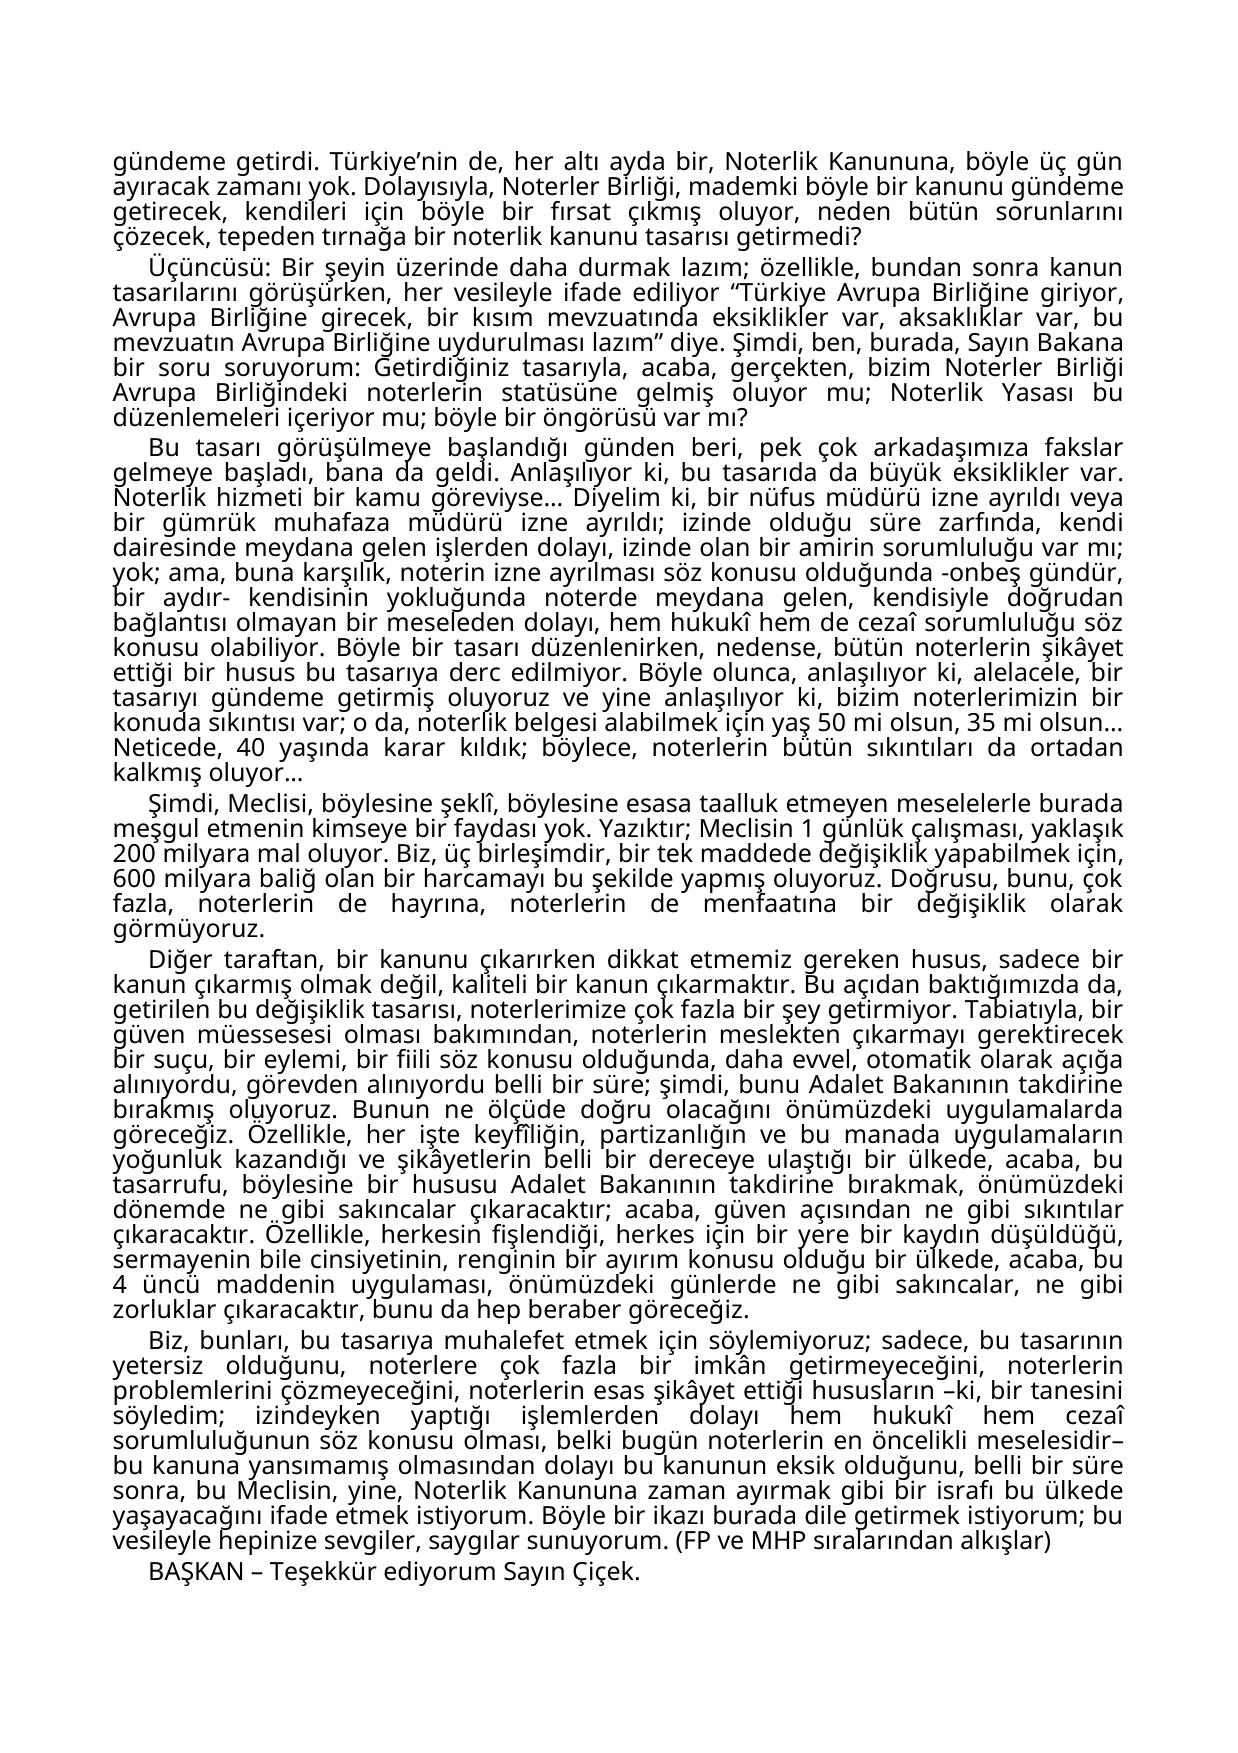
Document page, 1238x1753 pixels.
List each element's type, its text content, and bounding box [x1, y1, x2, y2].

text BAŞKAN – Teşekkür ediyorum Sayın Çiçek. [112, 1561, 1125, 1586]
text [112, 150, 1125, 250]
text Biz, bunları, bu tasarıya muhalefet etmek için söylemiyoruz; sadece, bu tasarının yetersiz olduğunu, noterlere çok fazla bir imkân getirmeyeceğini, noterlerin problemlerini çözmeyeceğini, noterlerin esas şikâyet ettiği hususların –ki, bir tanesini söyledim; izindeyken yaptığı işlemlerden dolayı hem hukukî hem cezaî sorumluluğunun söz konusu olması, belki bugün noterlerin en öncelikli meselesidir– bu kanuna yansımamış olmasından dolayı bu kanunun eksik olduğunu, belli bir süre sonra, bu Meclisin, yine, Noterlik Kanununa zaman ayırmak gibi bir israfı bu ülkede yaşayacağını ifade etmek istiyorum. Böyle bir ikazı burada dile getirmek istiyorum; bu vesileyle hepinize sevgiler, saygılar sunuyorum. (FP ve MHP sıralarından alkışlar) [112, 1330, 1125, 1555]
text Bu tasarı görüşülmeye başlandığı günden beri, pek çok arkadaşımıza fakslar gelmeye başladı, bana da geldi. Anlaşılıyor ki, bu tasarıda da büyük eksiklikler var. Noterlik hizmeti bir kamu göreviyse... Diyelim ki, bir nüfus müdürü izne ayrıldı veya bir gümrük muhafaza müdürü izne ayrıldı; izinde olduğu süre zarfında, kendi dairesinde meydana gelen işlerden dolayı, izinde olan bir amirin sorumluluğu var mı; yok; ama, buna karşılık, noterin izne ayrılması söz konusu olduğunda -onbeş gündür, bir aydır- kendisinin yokluğunda noterde meydana gelen, kendisiyle doğrudan bağlantısı olmayan bir meseleden dolayı, hem hukukî hem de cezaî sorumluluğu söz konusu olabiliyor. Böyle bir tasarı düzenlenirken, nedense, bütün noterlerin şikâyet ettiği bir husus bu tasarıya derc edilmiyor. Böyle olunca, anlaşılıyor ki, alelacele, bir tasarıyı gündeme getirmiş oluyoruz ve yine anlaşılıyor ki, bizim noterlerimizin bir konuda sıkıntısı var; o da, noterlik belgesi alabilmek için yaş 50 mi olsun, 35 mi olsun... Neticede, 40 yaşında karar kıldık; böylece, noterlerin bütün sıkıntıları da ortadan kalkmış oluyor... [112, 437, 1125, 787]
text Üçüncüsü: Bir şeyin üzerinde daha durmak lazım; özellikle, bundan sonra kanun tasarılarını görüşürken, her vesileyle ifade ediliyor “Türkiye Avrupa Birliğine giriyor, Avrupa Birliğine girecek, bir kısım mevzuatında eksiklikler var, aksaklıklar var, bu mevzuatın Avrupa Birliğine uydurulması lazım” diye. Şimdi, ben, burada, Sayın Bakana bir soru soruyorum: Getirdiğiniz tasarıyla, acaba, gerçekten, bizim Noterler Birliği Avrupa Birliğindeki noterlerin statüsüne gelmiş oluyor mu; Noterlik Yasası bu düzenlemeleri içeriyor mu; böyle bir öngörüsü var mı? [112, 256, 1125, 431]
text Şimdi, Meclisi, böylesine şeklî, böylesine esasa taalluk etmeyen meselelerle burada meşgul etmenin kimseye bir faydası yok. Yazıktır; Meclisin 1 günlük çalışması, yaklaşık 200 milyara mal oluyor. Biz, üç birleşimdir, bir tek maddede değişiklik yapabilmek için, 600 milyara baliğ olan bir harcamayı bu şekilde yapmış oluyoruz. Doğrusu, bunu, çok fazla, noterlerin de hayrına, noterlerin de menfaatına bir değişiklik olarak görmüyoruz. [112, 793, 1125, 943]
text Diğer taraftan, bir kanunu çıkarırken dikkat etmemiz gereken husus, sadece bir kanun çıkarmış olmak değil, kaliteli bir kanun çıkarmaktır. Bu açıdan baktığımızda da, getirilen bu değişiklik tasarısı, noterlerimize çok fazla bir şey getirmiyor. Tabiatıyla, bir güven müessesesi olması bakımından, noterlerin meslekten çıkarmayı gerektirecek bir suçu, bir eylemi, bir fiili söz konusu olduğunda, daha evvel, otomatik olarak açığa alınıyordu, görevden alınıyordu belli bir süre; şimdi, bunu Adalet Bakanının takdirine bırakmış oluyoruz. Bunun ne ölçüde doğru olacağını önümüzdeki uygulamalarda göreceğiz. Özellikle, her işte keyfîliğin, partizanlığın ve bu manada uygulamaların yoğunluk kazandığı ve şikâyetlerin belli bir dereceye ulaştığı bir ülkede, acaba, bu tasarrufu, böylesine bir hususu Adalet Bakanının takdirine bırakmak, önümüzdeki dönemde ne gibi sakıncalar çıkaracaktır; acaba, güven açısından ne gibi sıkıntılar çıkaracaktır. Özellikle, herkesin fişlendiği, herkes için bir yere bir kaydın düşüldüğü, sermayenin bile cinsiyetinin, renginin bir ayırım konusu olduğu bir ülkede, acaba, bu 4 üncü maddenin uygulaması, önümüzdeki günlerde ne gibi sakıncalar, ne gibi zorluklar çıkaracaktır, bunu da hep beraber göreceğiz. [112, 949, 1125, 1324]
